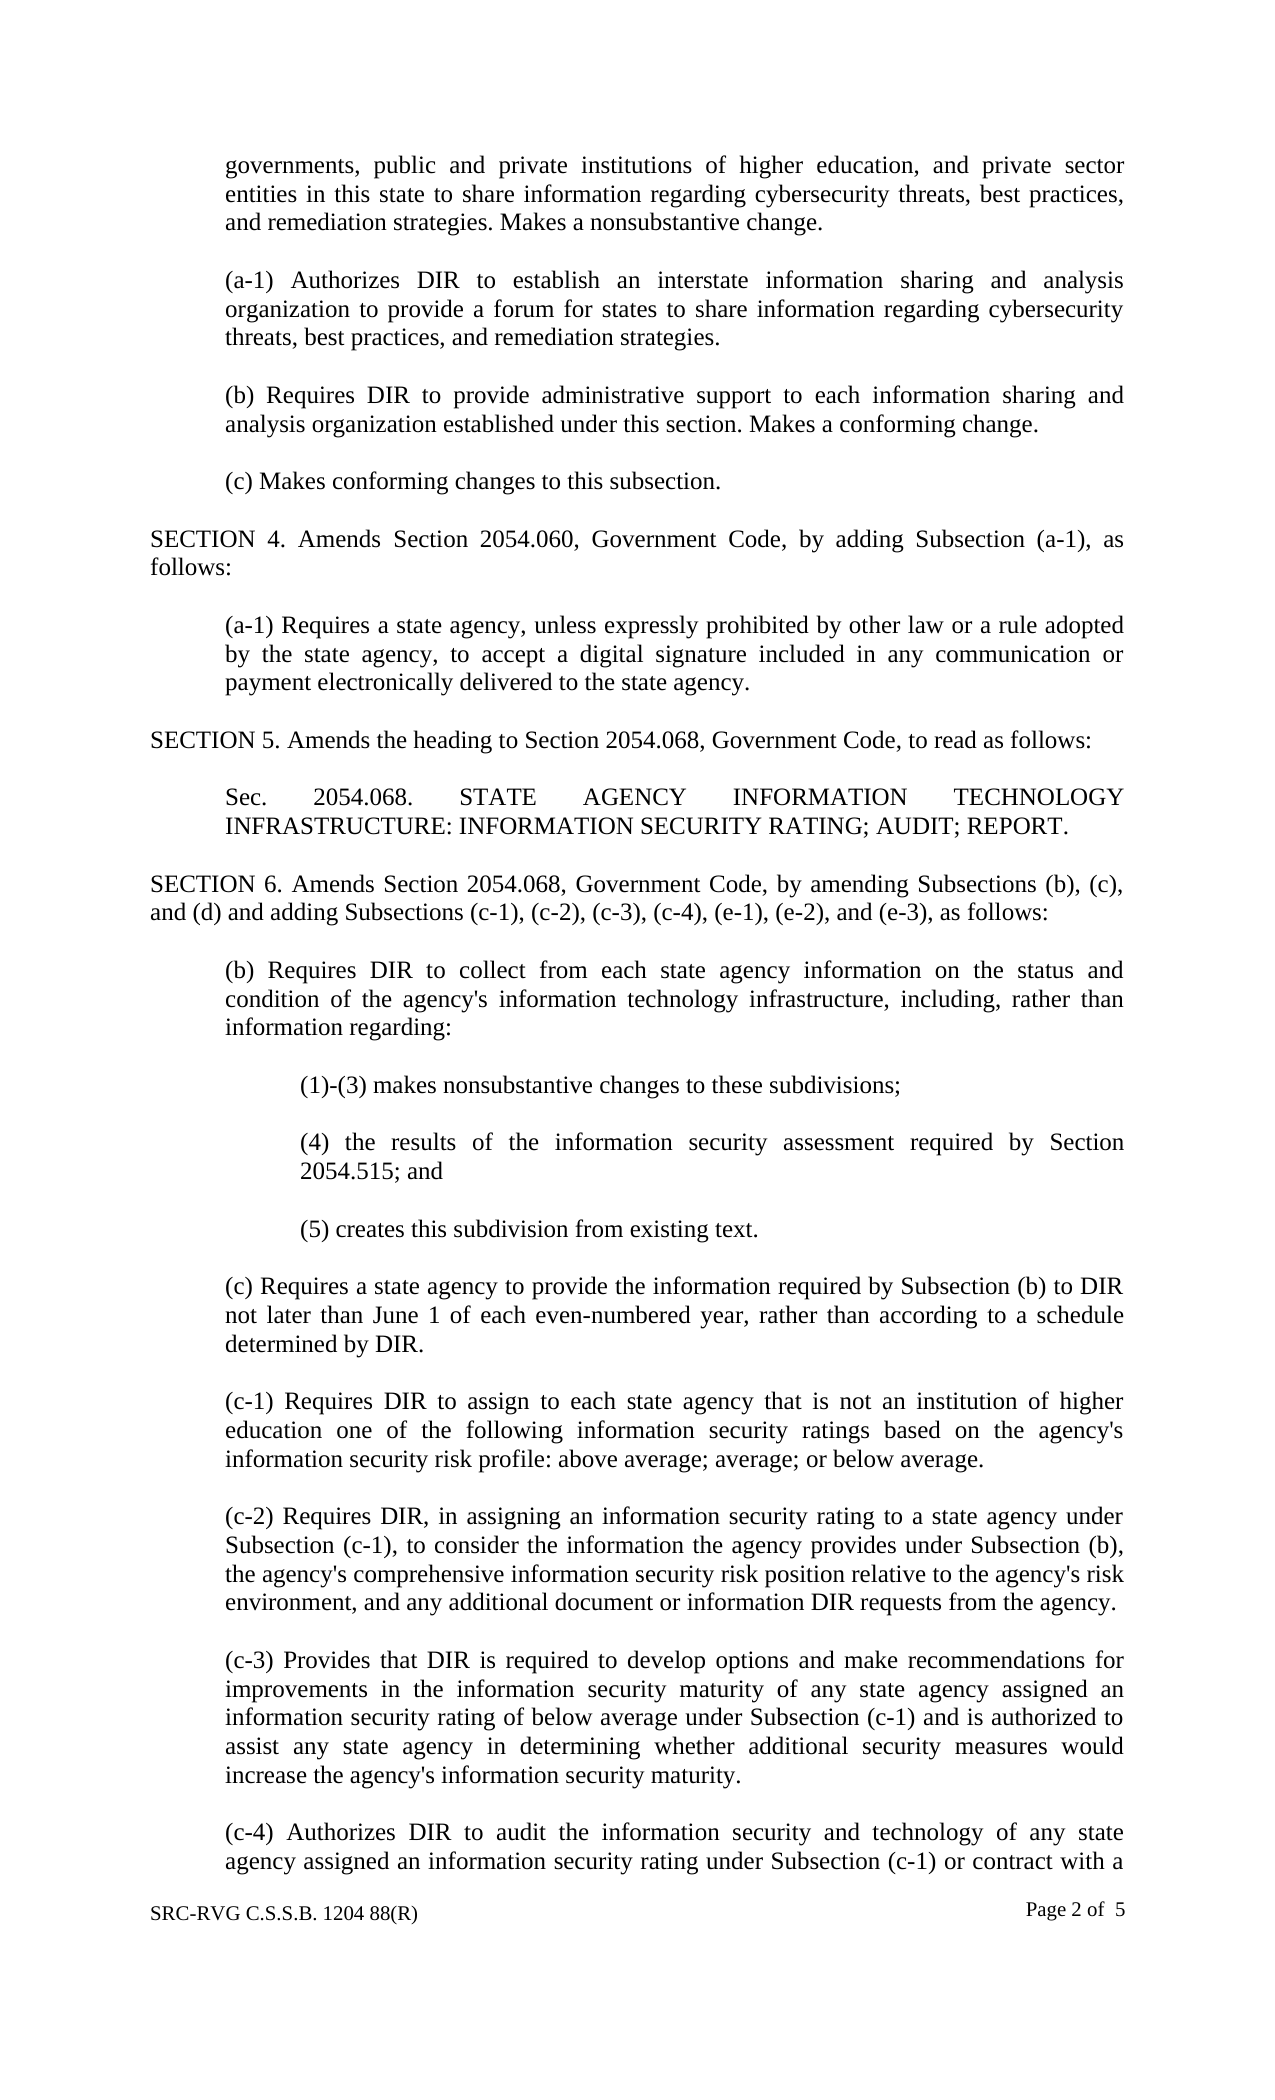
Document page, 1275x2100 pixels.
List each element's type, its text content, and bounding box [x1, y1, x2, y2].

text (c-2) Requires DIR, in assigning an information security rating to a state agency under Subsection (c-1), to consider the information the agency provides under Subsection (b), the agency's comprehensive information security risk position relative to the agency's risk environment, and any additional document or information DIR requests from the agency. [225, 1501, 1125, 1616]
text (c) Makes conforming changes to this subsection. [225, 466, 1125, 495]
text SECTION 6. Amends Section 2054.068, Government Code, by amending Subsections (b), (c), and (d) and adding Subsections (c-1), (c-2), (c-3), (c-4), (e-1), (e-2), and (e-3), as follows: [150, 869, 1125, 926]
text (b) Requires DIR to provide administrative support to each information sharing and analysis organization established under this section. Makes a conforming change. [225, 380, 1125, 437]
text (c-3) Provides that DIR is required to develop options and make recommendations for improvements in the information security maturity of any state agency assigned an information security rating of below average under Subsection (c-1) and is authorized to assist any state agency in determining whether additional security measures would increase the agency's information security maturity. [225, 1645, 1125, 1789]
text (a-1) Requires a state agency, unless expressly prohibited by other law or a rule adopted by the state agency, to accept a digital signature included in any communication or payment electronically delivered to the state agency. [225, 610, 1125, 696]
text (1)-(3) makes nonsubstantive changes to these subdivisions; [300, 1070, 1125, 1099]
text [225, 1817, 1125, 1875]
text SECTION 5. Amends the heading to Section 2054.068, Government Code, to read as follows: [150, 725, 1125, 754]
text (4) the results of the information security assessment required by Section 2054.515; and [300, 1127, 1125, 1185]
text (c-1) Requires DIR to assign to each state agency that is not an institution of higher education one of the following information security ratings based on the agency's information security risk profile: above average; average; or below average. [225, 1386, 1125, 1472]
text SECTION 4. Amends Section 2054.060, Government Code, by adding Subsection (a-1), as follows: [150, 524, 1125, 581]
text Sec. 2054.068. STATE AGENCY INFORMATION TECHNOLOGY INFRASTRUCTURE: INFORMATION SECURITY RATING; AUDIT; REPORT. [225, 782, 1125, 840]
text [225, 150, 1125, 236]
text (5) creates this subdivision from existing text. [300, 1214, 1125, 1242]
text (b) Requires DIR to collect from each state agency information on the status and condition of the agency's information technology infrastructure, including, rather than information regarding: [225, 955, 1125, 1041]
text (c) Requires a state agency to provide the information required by Subsection (b) to DIR not later than June 1 of each even-numbered year, rather than according to a schedule determined by DIR. [225, 1271, 1125, 1357]
text (a-1) Authorizes DIR to establish an interstate information sharing and analysis organization to provide a forum for states to share information regarding cybersecurity threats, best practices, and remediation strategies. [225, 265, 1125, 351]
